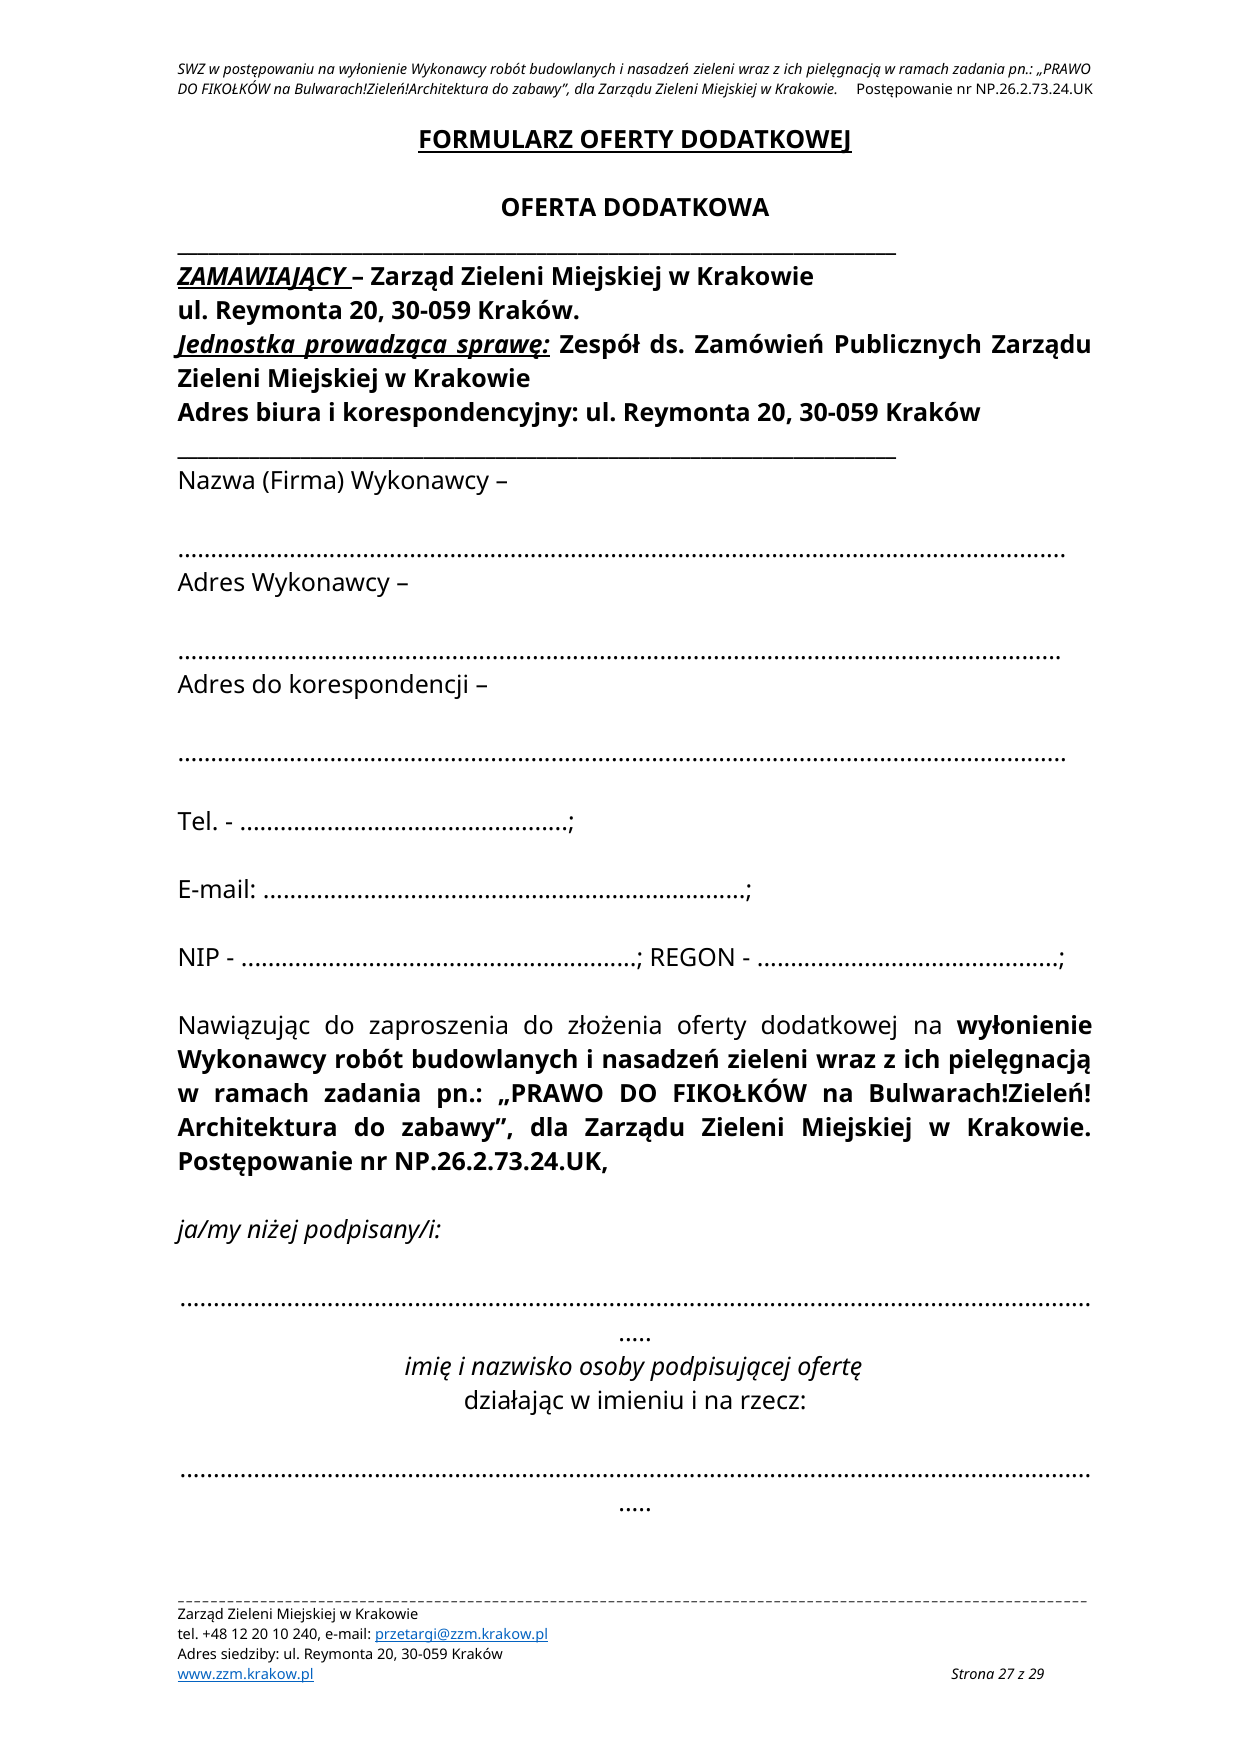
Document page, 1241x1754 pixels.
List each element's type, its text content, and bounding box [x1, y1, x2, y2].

text Nazwa (Firma) Wykonawcy – [177, 463, 1093, 497]
text ja/my niżej podpisany/i: [177, 1212, 1093, 1246]
text ul. Reymonta 20, 30-059 Kraków. [177, 292, 1093, 326]
text ______________________________________________________________________ [177, 224, 1093, 258]
text FORMULARZ OFERTY DODATKOWEJ [177, 122, 1093, 156]
text działając w imieniu i na rzecz: [177, 1382, 1093, 1416]
text Nawiązując do zaproszenia do złożenia oferty dodatkowej na wyłonienie Wykonawcy robót budowlanych i nasadzeń zieleni wraz z ich pielęgnacją w ramach zadania pn.: „PRAWO DO FIKOŁKÓW na Bulwarach!Zieleń!Architektura do zabawy”, dla Zarządu Zieleni Miejskiej w Krakowie. Postępowanie nr NP.26.2.73.24.UK, [177, 1008, 1093, 1178]
text ……………………............................................................................................................. [177, 531, 1093, 565]
text NIP - ...........................................................; REGON - .............................................; [177, 939, 1093, 973]
text ………………................................................................................................................... [177, 735, 1093, 769]
text Adres Wykonawcy – [177, 565, 1093, 599]
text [177, 1450, 1093, 1518]
text Adres biura i korespondencyjny: ul. Reymonta 20, 30-059 Kraków [177, 394, 1093, 428]
text Tel. - .................................................; [177, 803, 1093, 837]
text ______________________________________________________________________ [177, 428, 1093, 463]
text Adres do korespondencji – [177, 667, 1093, 701]
text Jednostka prowadząca sprawę: Zespół ds. Zamówień Publicznych Zarządu Zieleni Miejskiej w Krakowie [177, 326, 1093, 394]
text ZAMAWIAJĄCY – Zarząd Zieleni Miejskiej w Krakowie [177, 258, 1093, 292]
text …….............................................................................................................................. [177, 633, 1093, 667]
text OFERTA DODATKOWA [177, 190, 1093, 224]
text imię i nazwisko osoby podpisującej ofertę [177, 1348, 1093, 1382]
text ............................................................................................................................................. [177, 1280, 1093, 1348]
text E-mail: ........................................................................; [177, 871, 1093, 905]
